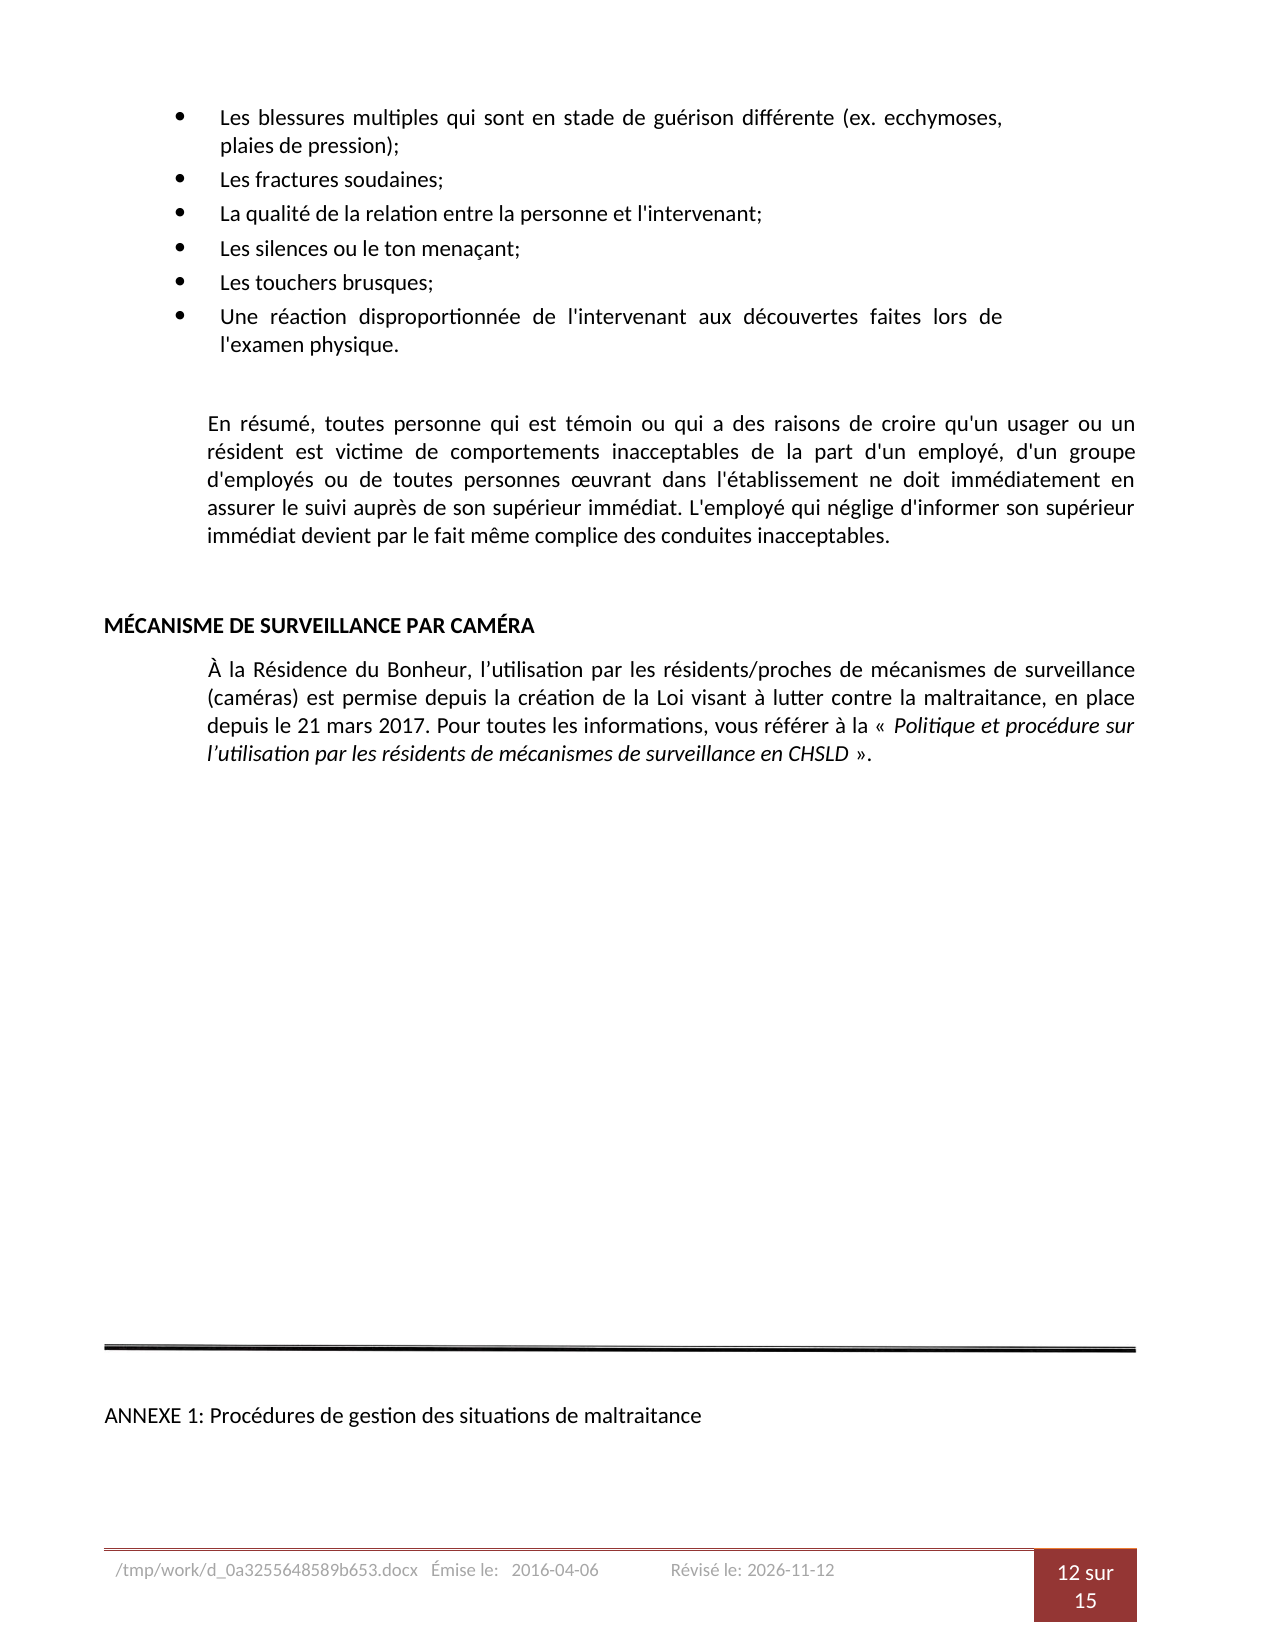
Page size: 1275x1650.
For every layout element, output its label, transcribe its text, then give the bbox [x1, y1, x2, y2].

list Les blessures multiples qui sont en stade de guérison différente (ex. ecchymoses, plaies de pression); [176, 103, 1004, 159]
text En résumé, toutes personne qui est témoin ou qui a des raisons de croire qu'un usager ou un résident est victime de comportements inacceptables de la part d'un employé, d'un groupe d'employés ou de toutes personnes œuvrant dans l'établissement ne doit immédiatement en assurer le suivi auprès de son supérieur immédiat. L'employé qui néglige d'informer son supérieur immédiat devient par le fait même complice des conduites inacceptables. [207, 409, 1137, 549]
list Les fractures soudaines; [176, 165, 1004, 193]
text MÉCANISME DE SURVEILLANCE PAR CAMÉRA [103, 611, 1128, 639]
picture [104, 1344, 1137, 1353]
list Une réaction disproportionnée de l'intervenant aux découvertes faites lors de l'examen physique. [176, 302, 1004, 358]
text ANNEXE 1: Procédures de gestion des situations de maltraitance [103, 1401, 1128, 1429]
list Les silences ou le ton menaçant; [176, 234, 1004, 262]
list Les touchers brusques; [176, 268, 1004, 296]
list La qualité de la relation entre la personne et l'intervenant; [176, 199, 1004, 228]
text À la Résidence du Bonheur, l’utilisation par les résidents/proches de mécanismes de surveillance (caméras) est permise depuis la création de la Loi visant à lutter contre la maltraitance, en place depuis le 21 mars 2017. Pour toutes les informations, vous référer à la « Politique et procédure sur l’utilisation par les résidents de mécanismes de surveillance en CHSLD ». [207, 656, 1137, 768]
